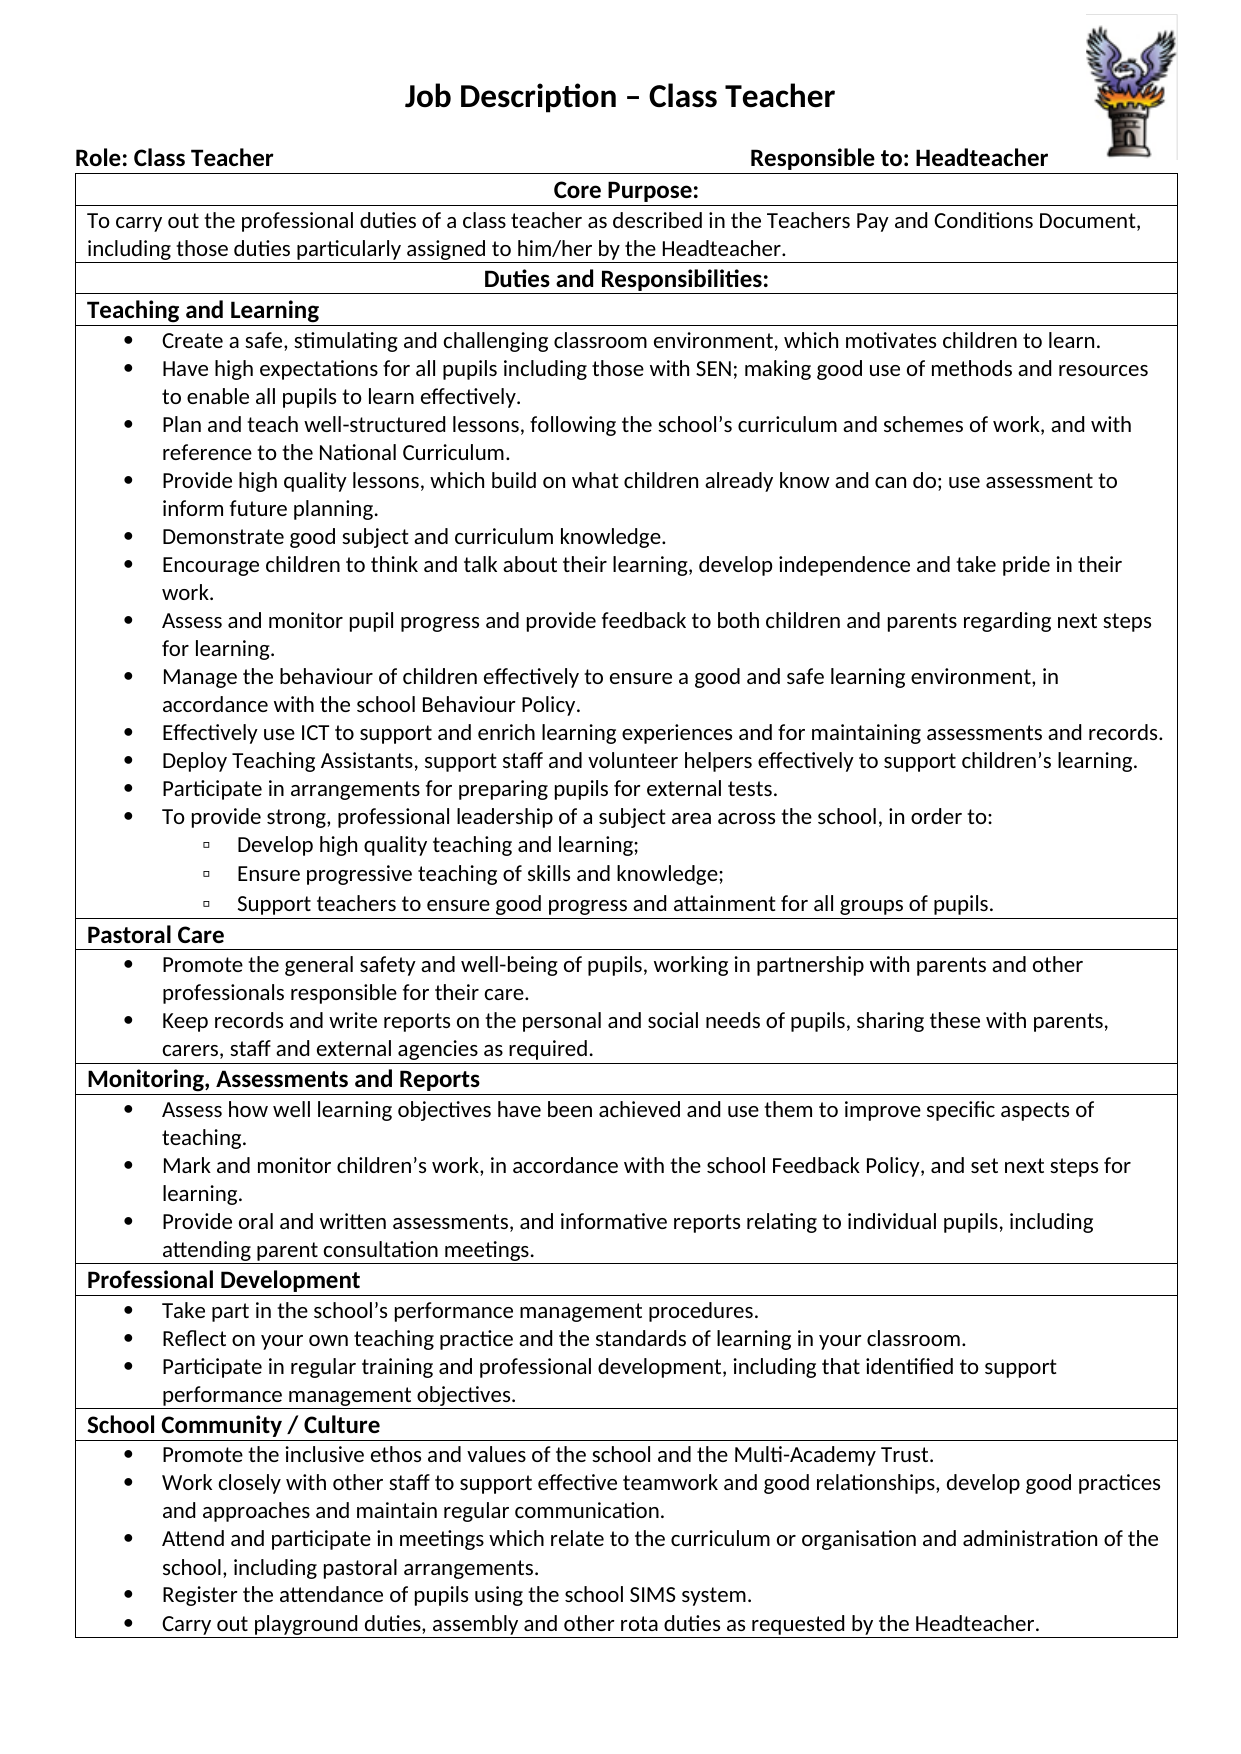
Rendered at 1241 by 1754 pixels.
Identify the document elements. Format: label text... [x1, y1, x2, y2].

table_cell Monitoring, Assessments and Reports [76, 1064, 1177, 1094]
table_cell Take part in the school’s performance management procedures. Reflect on your own teaching practice and the standards of learning in your classroom. Participate in regular training and professional development, including that identified to support performance management objectives. [76, 1296, 1177, 1408]
table_header Core Purpose: [76, 174, 1177, 205]
text Job Description – Class Teacher [75, 75, 1086, 116]
table_cell To carry out the professional duties of a class teacher as described in the Teachers Pay and Conditions Document, including those duties particularly assigned to him/her by the Headteacher. [76, 206, 1177, 262]
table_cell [76, 1441, 1177, 1637]
picture [1086, 14, 1179, 160]
table_cell Create a safe, stimulating and challenging classroom environment, which motivates children to learn. Have high expectations for all pupils including those with SEN; making good use of methods and resources to enable all pupils to learn effectively. Plan and teach well-structured lessons, following the school’s curriculum and schemes of work, and with reference to the National Curriculum. Provide high quality lessons, which build on what children already know and can do; use assessment to inform future planning. Demonstrate good subject and curriculum knowledge. Encourage children to think and talk about their learning, develop independence and take pride in their work. Assess and monitor pupil progress and provide feedback to both children and parents regarding next steps for learning. Manage the behaviour of children effectively to ensure a good and safe learning environment, in accordance with the school Behaviour Policy. Effectively use ICT to support and enrich learning experiences and for maintaining assessments and records. Deploy Teaching Assistants, support staff and volunteer helpers effectively to support children’s learning. Participate in arrangements for preparing pupils for external tests. To provide strong, professional leadership of a subject area across the school, in order to: Develop high quality teaching and learning; Ensure progressive teaching of skills and knowledge; Support teachers to ensure good progress and attainment for all groups of pupils. [76, 326, 1177, 918]
table_cell Pastoral Care [76, 919, 1177, 949]
table_cell School Community / Culture [76, 1409, 1177, 1439]
table_cell Teaching and Learning [76, 294, 1177, 325]
text Role: Class Teacher Responsible to: Headteacher [75, 143, 1165, 173]
table_cell Professional Development [76, 1264, 1177, 1295]
table_cell Assess how well learning objectives have been achieved and use them to improve specific aspects of teaching. Mark and monitor children’s work, in accordance with the school Feedback Policy, and set next steps for learning. Provide oral and written assessments, and informative reports relating to individual pupils, including attending parent consultation meetings. [76, 1095, 1177, 1263]
table_cell Duties and Responsibilities: [76, 263, 1177, 293]
table_cell Promote the general safety and well-being of pupils, working in partnership with parents and other professionals responsible for their care. Keep records and write reports on the personal and social needs of pupils, sharing these with parents, carers, staff and external agencies as required. [76, 950, 1177, 1062]
